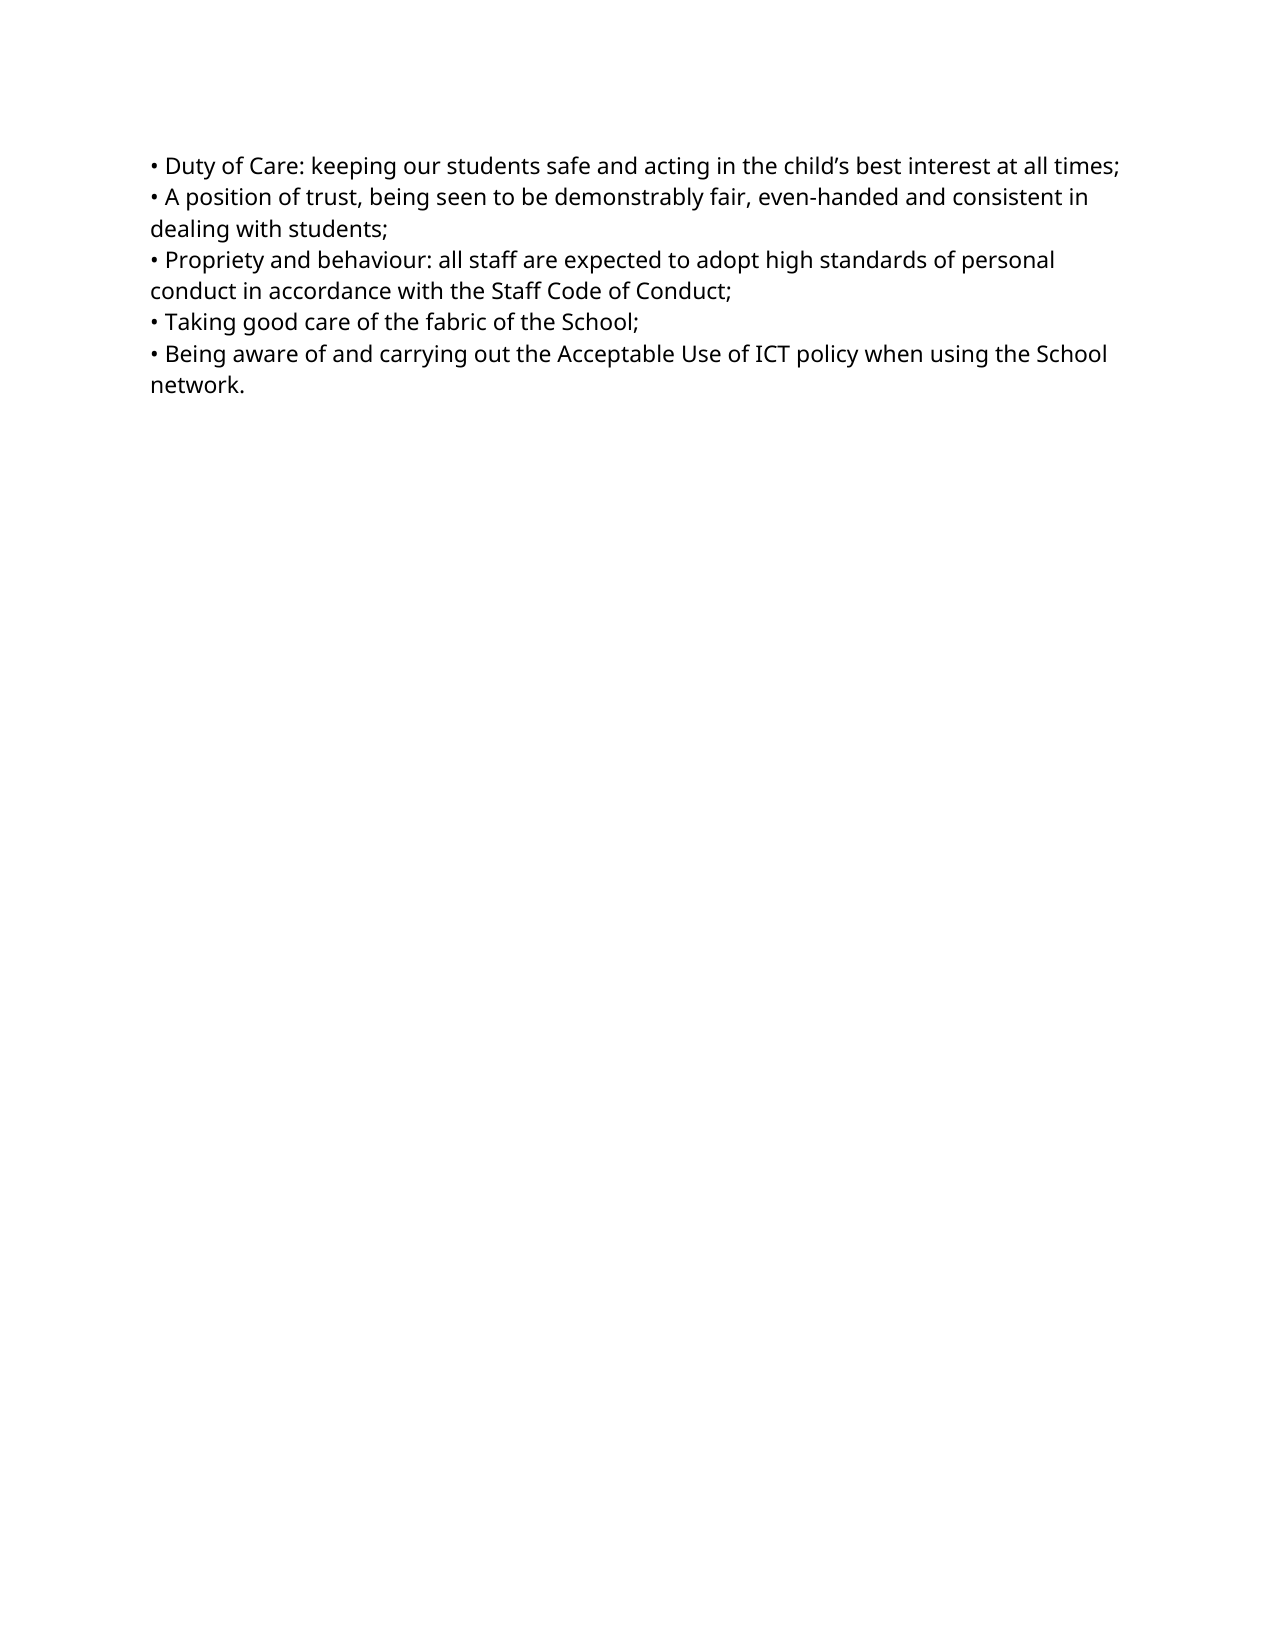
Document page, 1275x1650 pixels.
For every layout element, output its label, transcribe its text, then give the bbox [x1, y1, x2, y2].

text • Taking good care of the fabric of the School; [150, 306, 1125, 337]
text • Being aware of and carrying out the Acceptable Use of ICT policy when using the School network. [150, 337, 1125, 400]
text • Duty of Care: keeping our students safe and acting in the child’s best interest at all times; [150, 150, 1125, 181]
text • Propriety and behaviour: all staff are expected to adopt high standards of personal conduct in accordance with the Staff Code of Conduct; [150, 244, 1125, 306]
text • A position of trust, being seen to be demonstrably fair, even-handed and consistent in dealing with students; [150, 181, 1125, 244]
